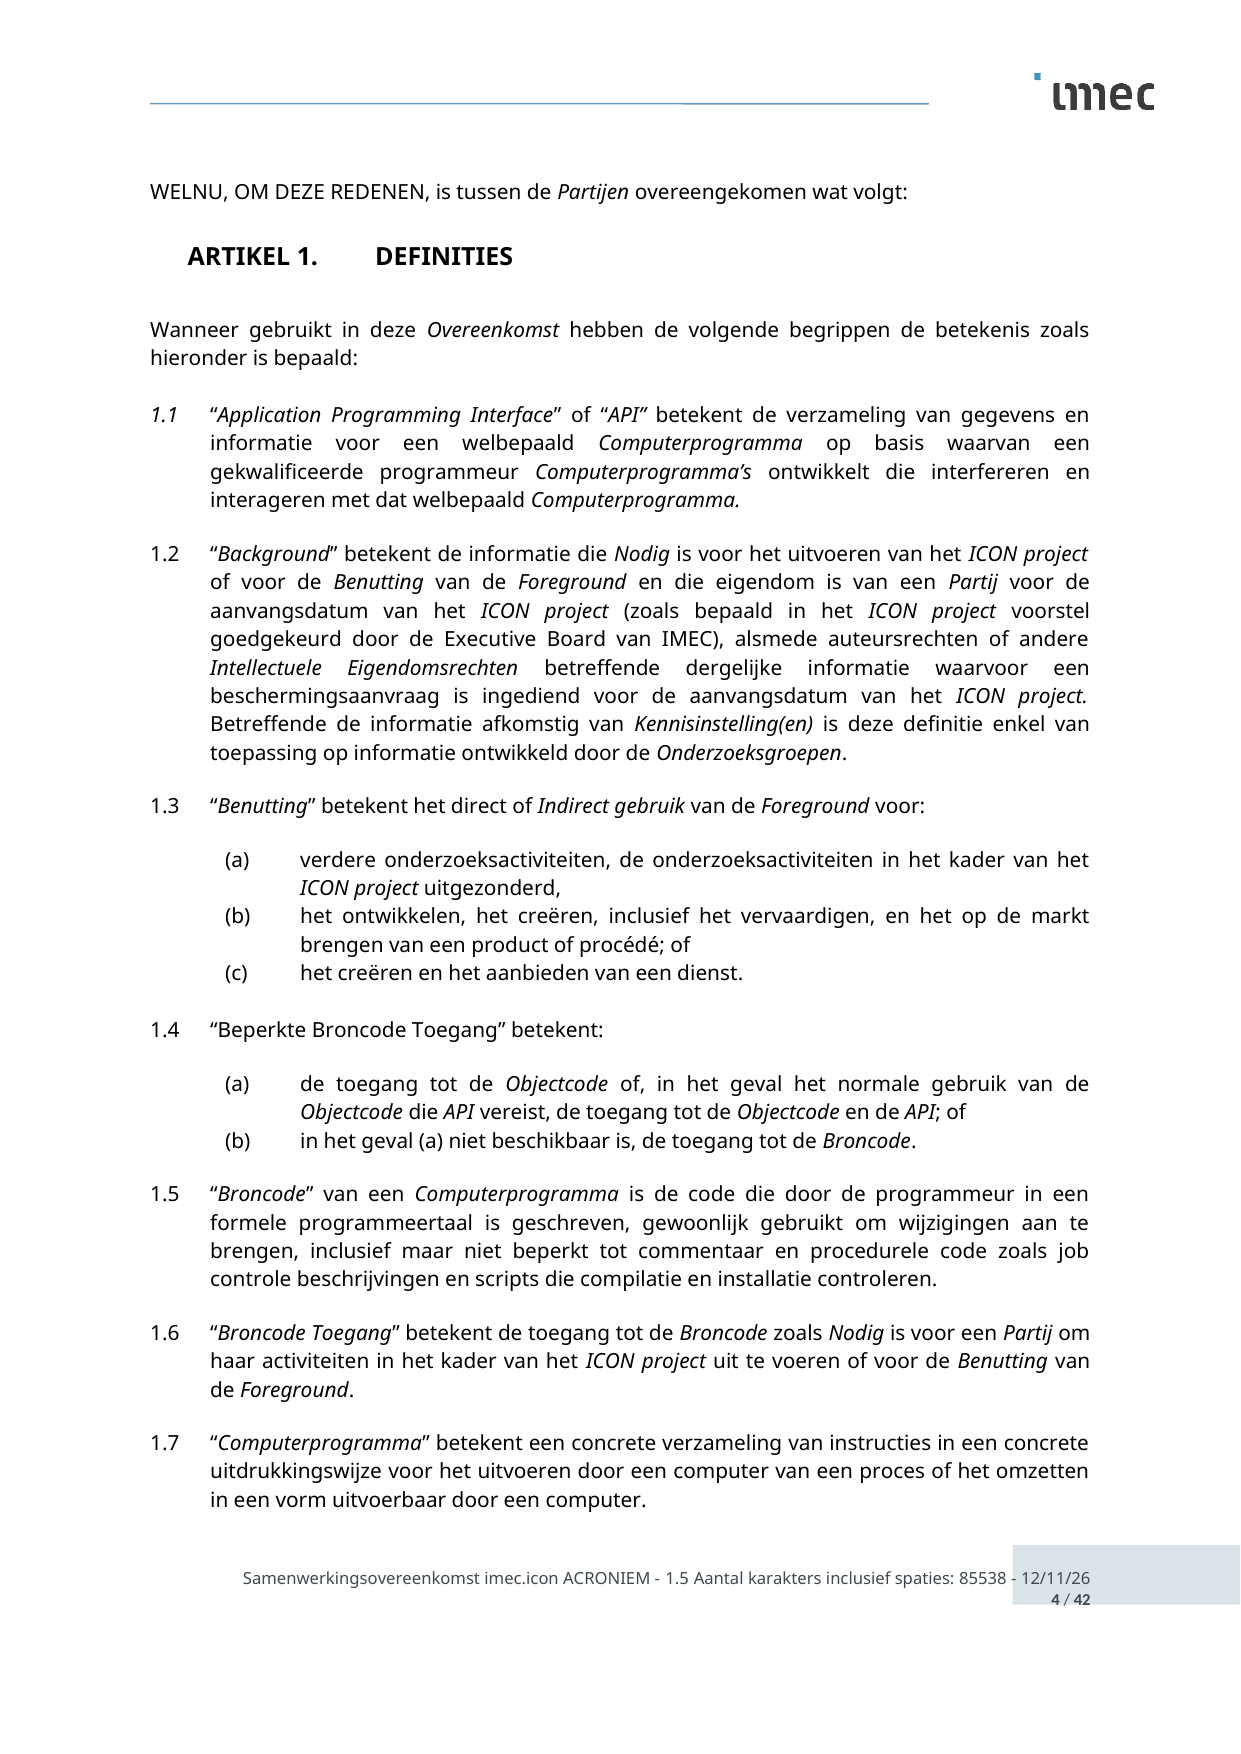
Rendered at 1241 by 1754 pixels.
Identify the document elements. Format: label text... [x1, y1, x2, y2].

text (c) het creëren en het aanbieden van een dienst. [150, 958, 1090, 987]
subtitle “Benutting” betekent het direct of Indirect gebruik van de Foreground voor: [150, 791, 1090, 820]
text WELNU, OM DEZE REDENEN, is tussen de Partijen overeengekomen wat volgt: [150, 177, 1090, 206]
title Definities [187, 239, 1090, 273]
subtitle “Computerprogramma” betekent een concrete verzameling van instructies in een concrete uitdrukkingswijze voor het uitvoeren door een computer van een proces of het omzetten in een vorm uitvoerbaar door een computer. [150, 1428, 1090, 1513]
subtitle “Background” betekent de informatie die Nodig is voor het uitvoeren van het ICON project of voor de Benutting van de Foreground en die eigendom is van een Partij voor de aanvangsdatum van het ICON project (zoals bepaald in het ICON project voorstel goedgekeurd door de Executive Board van IMEC), alsmede auteursrechten of andere Intellectuele Eigendomsrechten betreffende dergelijke informatie waarvoor een beschermingsaanvraag is ingediend voor de aanvangsdatum van het ICON project. Betreffende de informatie afkomstig van Kennisinstelling(en) is deze definitie enkel van toepassing op informatie ontwikkeld door de Onderzoeksgroepen. [150, 539, 1090, 766]
subtitle “Application Programming Interface” of “API” betekent de verzameling van gegevens en informatie voor een welbepaald Computerprogramma op basis waarvan een gekwalificeerde programmeur Computerprogramma’s ontwikkelt die interfereren en interageren met dat welbepaald Computerprogramma. [150, 400, 1090, 514]
text (a) de toegang tot de Objectcode of, in het geval het normale gebruik van de Objectcode die API vereist, de toegang tot de Objectcode en de API; of [225, 1069, 1090, 1126]
picture [1034, 73, 1154, 110]
text Wanneer gebruikt in deze Overeenkomst hebben de volgende begrippen de betekenis zoals hieronder is bepaald: [150, 315, 1090, 372]
text (a) verdere onderzoeksactiviteiten, de onderzoeksactiviteiten in het kader van het ICON project uitgezonderd, [225, 845, 1090, 902]
text (b) in het geval (a) niet beschikbaar is, de toegang tot de Broncode. [150, 1126, 1090, 1154]
text (b) het ontwikkelen, het creëren, inclusief het vervaardigen, en het op de markt brengen van een product of procédé; of [225, 902, 1090, 958]
subtitle “Broncode” van een Computerprogramma is de code die door de programmeur in een formele programmeertaal is geschreven, gewoonlijk gebruikt om wijzigingen aan te brengen, inclusief maar niet beperkt tot commentaar en procedurele code zoals job controle beschrijvingen en scripts die compilatie en installatie controleren. [150, 1179, 1090, 1293]
subtitle “Broncode Toegang” betekent de toegang tot de Broncode zoals Nodig is voor een Partij om haar activiteiten in het kader van het ICON project uit te voeren of voor de Benutting van de Foreground. [150, 1318, 1090, 1403]
subtitle “Beperkte Broncode Toegang” betekent: [150, 1015, 1090, 1044]
